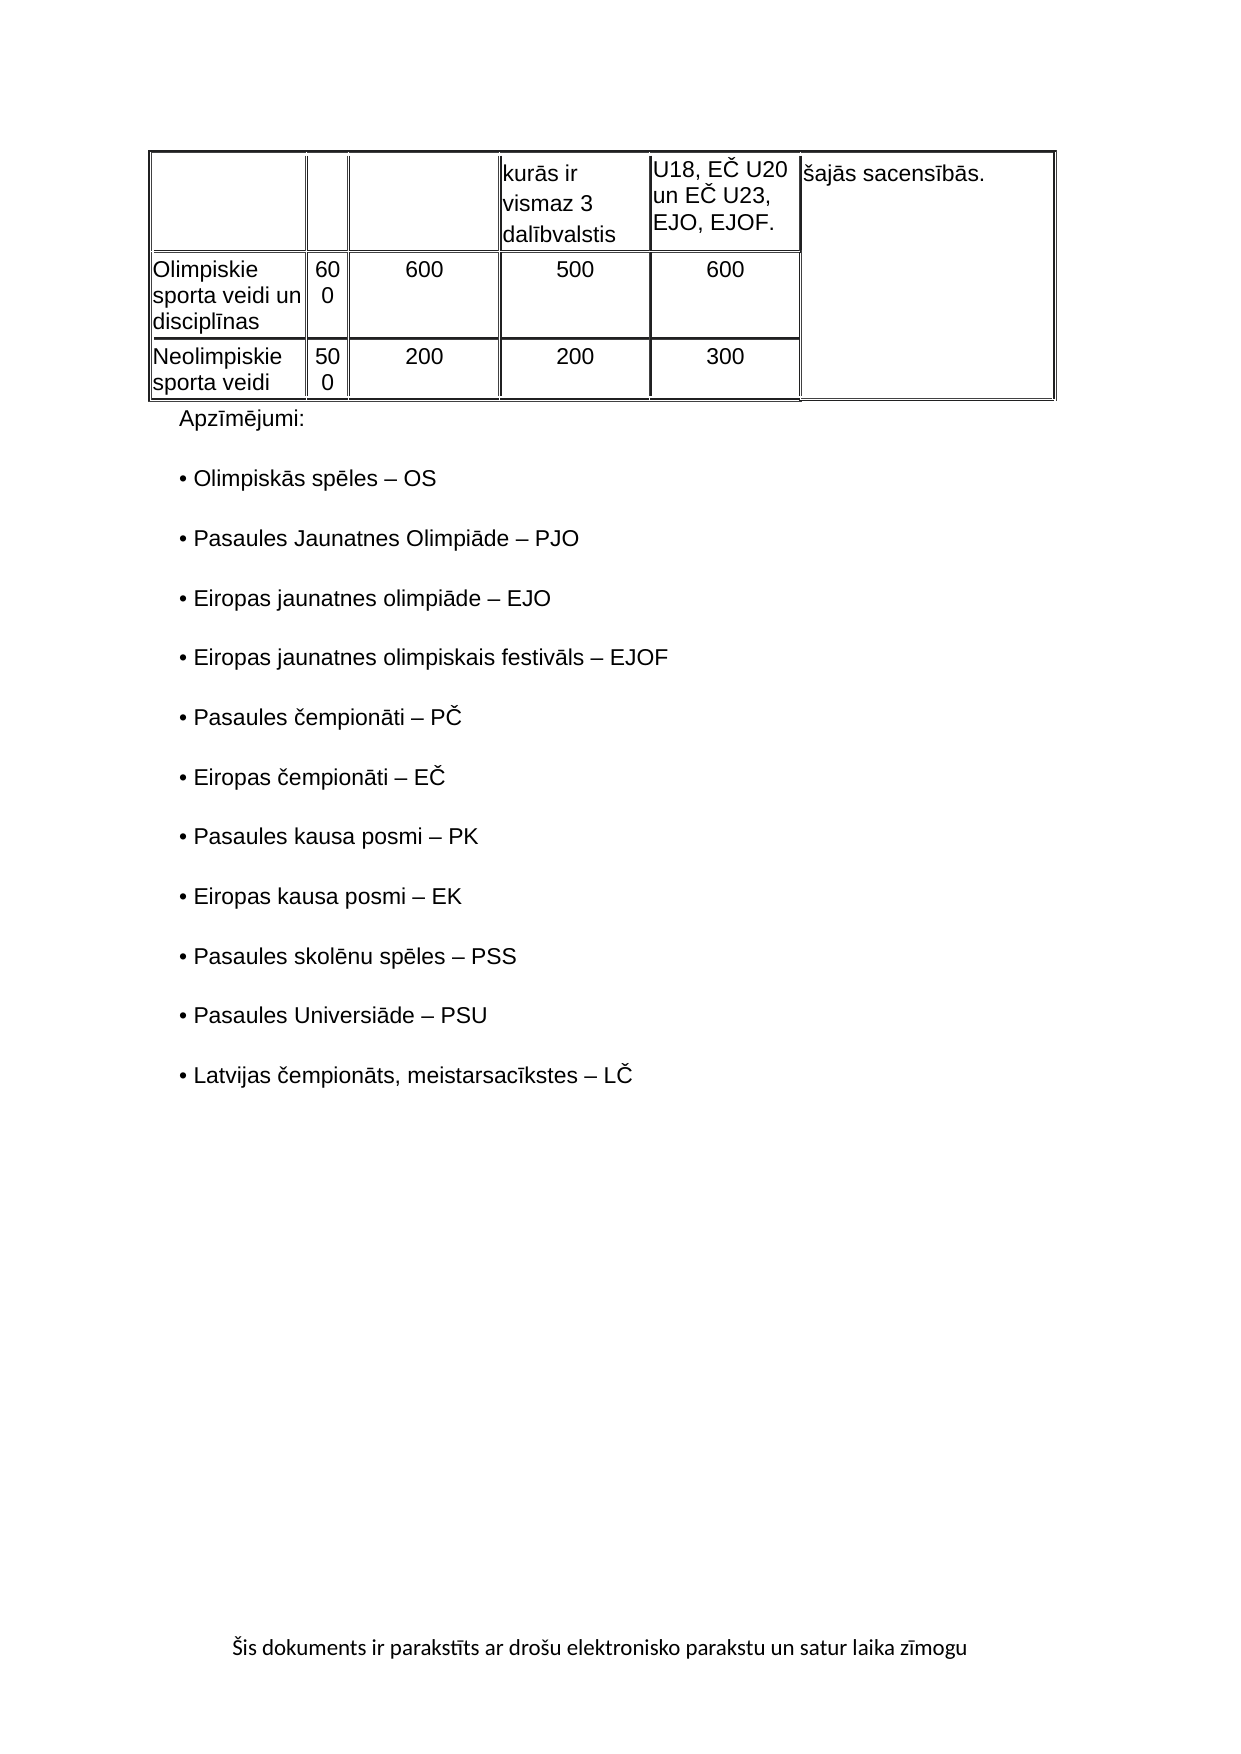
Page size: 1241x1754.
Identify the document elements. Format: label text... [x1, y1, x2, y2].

table_cell 200 [349, 337, 500, 398]
text • Eiropas kausa posmi – EK [148, 879, 1053, 909]
text • Olimpiskās spēles – OS [148, 461, 1053, 491]
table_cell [800, 153, 1053, 398]
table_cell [650, 153, 800, 250]
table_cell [500, 152, 650, 250]
text • Pasaules čempionāti – PČ [148, 700, 1053, 730]
text • Pasaules Universiāde – PSU [148, 998, 1053, 1029]
table_cell 200 [500, 340, 650, 398]
text • Eiropas čempionāti – EČ [148, 759, 1053, 790]
text • Pasaules skolēnu spēles – PSS [148, 938, 1053, 969]
table_cell 600 [652, 253, 799, 337]
table_cell 500 [307, 340, 348, 398]
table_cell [349, 152, 500, 250]
table_cell Neolimpiskie sporta veidi [152, 337, 307, 398]
table_cell Olimpiskie sporta veidi un disciplīnas [150, 250, 307, 337]
text • Pasaules Jaunatnes Olimpiāde – PJO [148, 521, 1053, 551]
table_cell 600 [350, 253, 498, 337]
table_cell 300 [650, 340, 800, 398]
text Apzīmējumi: [148, 401, 1053, 432]
text • Pasaules kausa posmi – PK [148, 819, 1053, 849]
text • Eiropas jaunatnes olimpiāde – EJO [148, 580, 1053, 611]
text • Latvijas čempionāts, meistarsacīkstes – LČ [148, 1058, 1053, 1088]
table_cell 500 [502, 253, 649, 337]
table_cell 600 [308, 253, 347, 337]
table_cell OS, PČ, EČ [307, 153, 348, 250]
text • Eiropas jaunatnes olimpiskais festivāls – EJOF [148, 640, 1053, 671]
